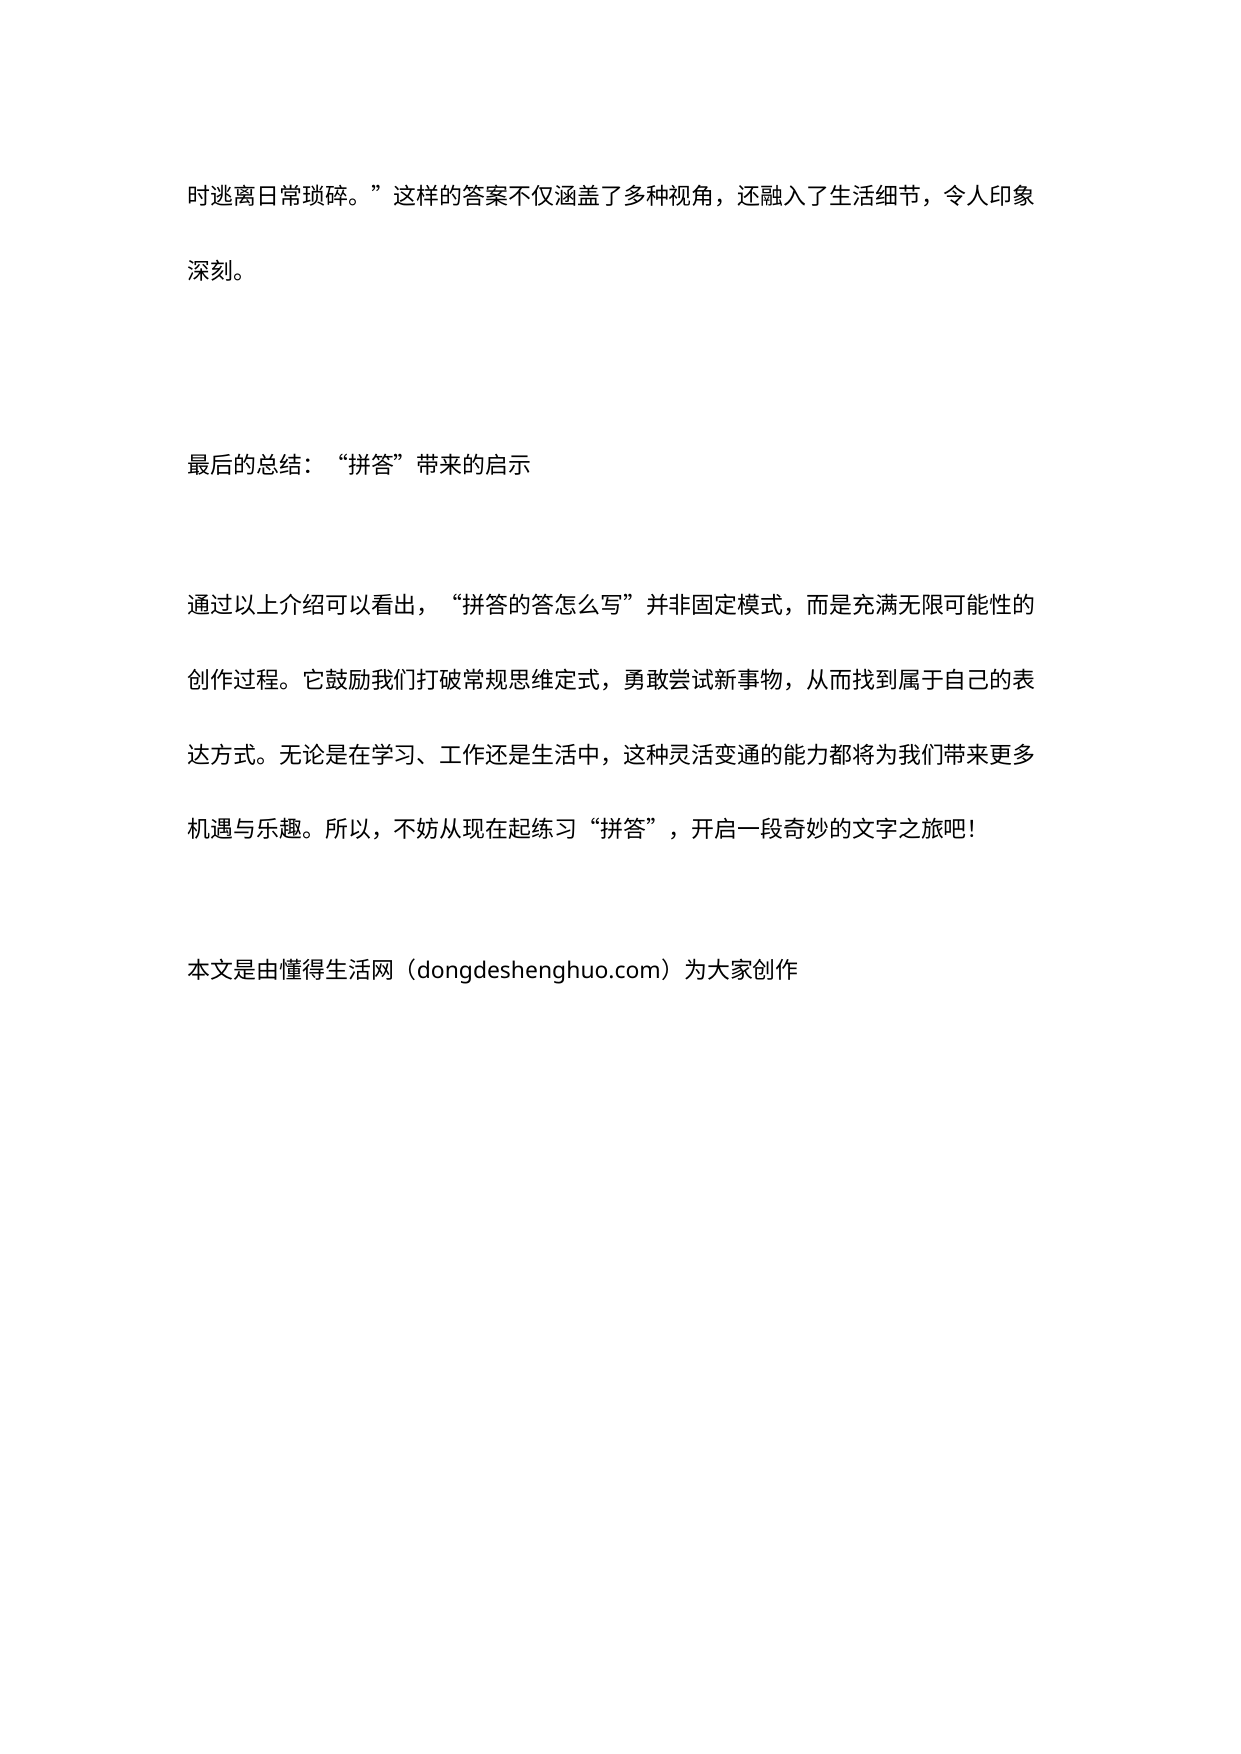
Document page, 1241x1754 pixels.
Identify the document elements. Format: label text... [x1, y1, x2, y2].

text 最后的总结：“拼答”带来的启示 [187, 431, 1053, 496]
text 本文是由懂得生活网（dongdeshenghuo.com）为大家创作 [187, 936, 1053, 1001]
text 通过以上介绍可以看出，“拼答的答怎么写”并非固定模式，而是充满无限可能性的创作过程。它鼓励我们打破常规思维定式，勇敢尝试新事物，从而找到属于自己的表达方式。无论是在学习、工作还是生活中，这种灵活变通的能力都将为我们带来更多机遇与乐趣。所以，不妨从现在起练习“拼答”，开启一段奇妙的文字之旅吧！ [187, 571, 1053, 860]
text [187, 162, 1053, 302]
